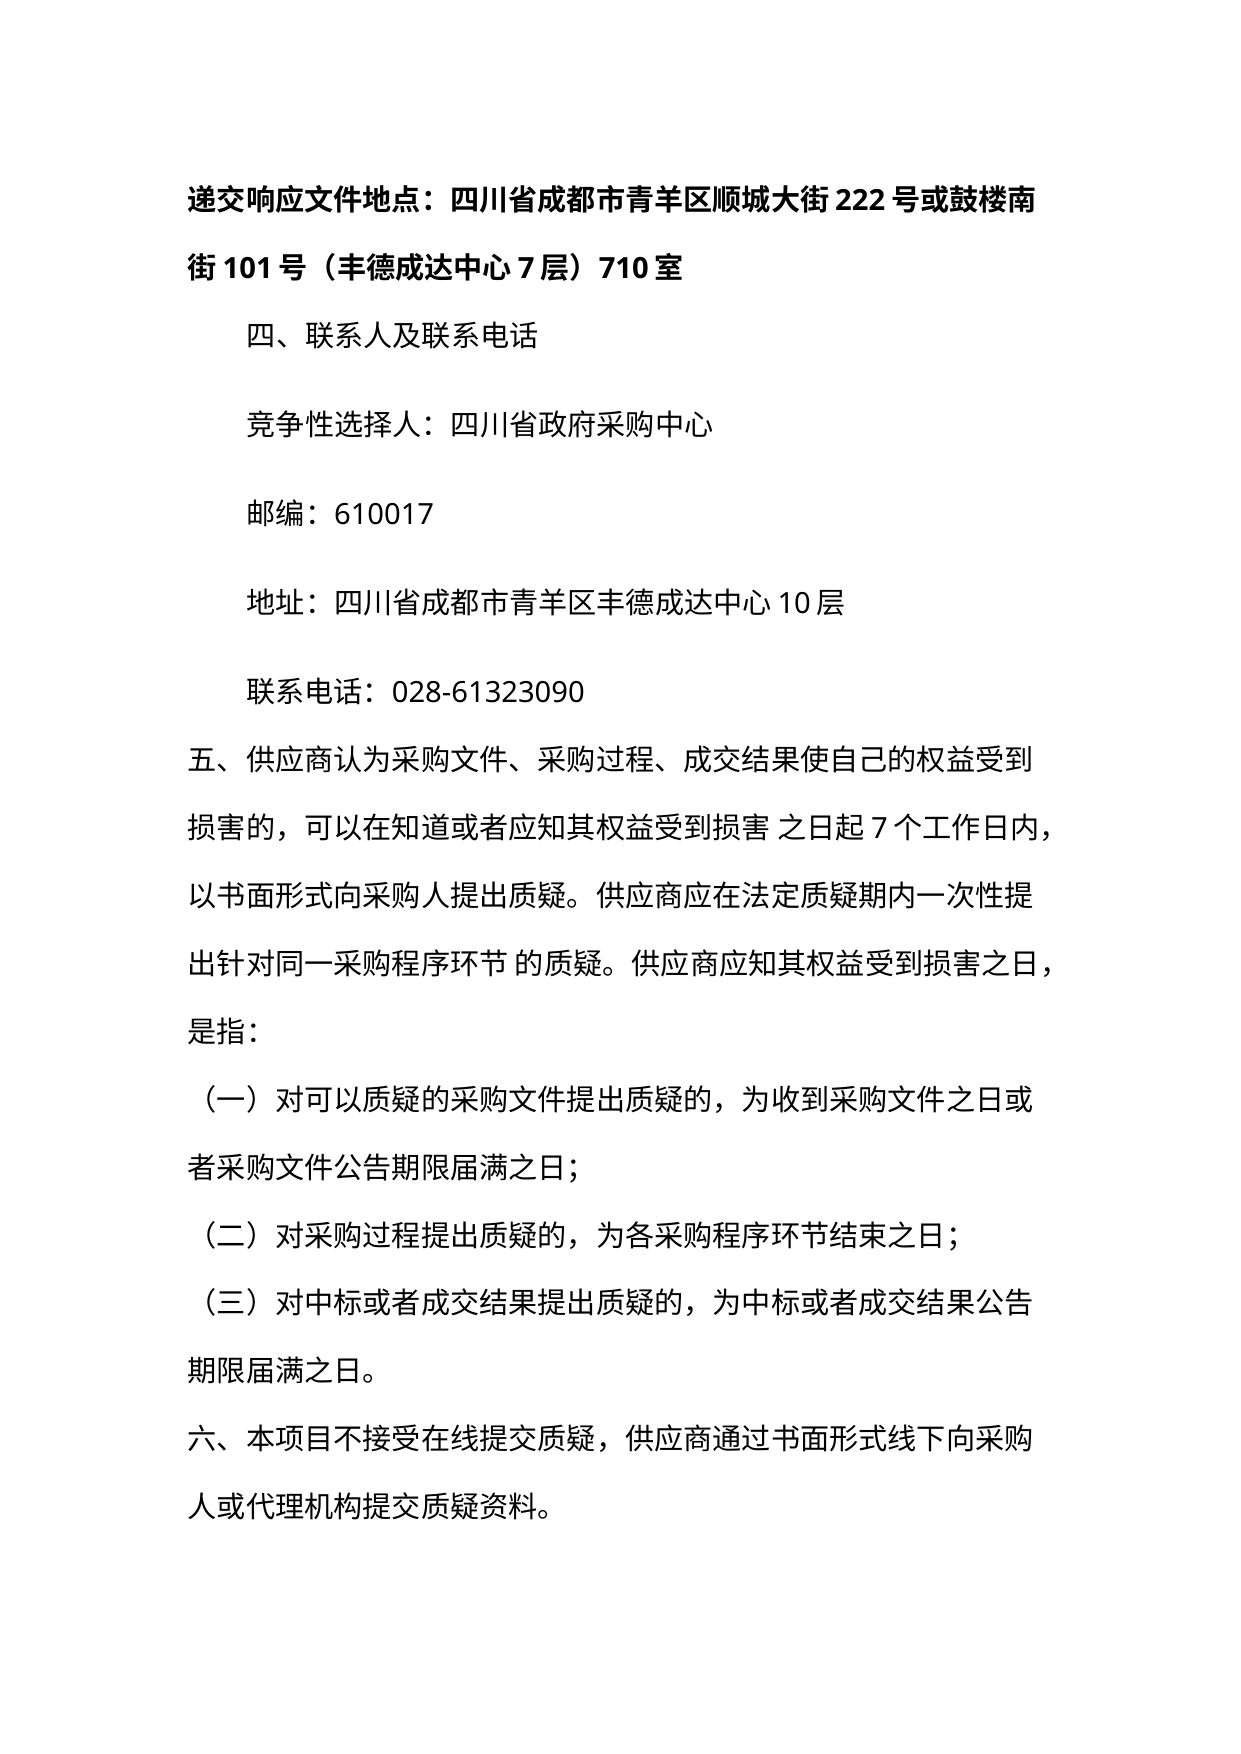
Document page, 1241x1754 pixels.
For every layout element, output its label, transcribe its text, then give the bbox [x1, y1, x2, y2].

text （三）对中标或者成交结果提出质疑的，为中标或者成交结果公告期限届满之日。 [187, 1267, 1053, 1403]
text 联系电话：028-61323090 [187, 656, 1053, 724]
list 联系人及联系电话 [187, 300, 1053, 368]
text 地址：四川省成都市青羊区丰德成达中心10层 [187, 567, 1053, 635]
text 六、本项目不接受在线提交质疑，供应商通过书面形式线下向采购人或代理机构提交质疑资料。 [187, 1403, 1053, 1539]
text 邮编：610017 [187, 478, 1053, 546]
text 递交响应文件地点：四川省成都市青羊区顺城大街222号或鼓楼南街101号（丰德成达中心7层）710室 [187, 164, 1053, 300]
text （二）对采购过程提出质疑的，为各采购程序环节结束之日； [187, 1199, 1053, 1267]
text 竞争性选择人：四川省政府采购中心 [187, 389, 1053, 457]
text 五、供应商认为采购文件、采购过程、成交结果使自己的权益受到损害的，可以在知道或者应知其权益受到损害 之日起7个工作日内，以书面形式向采购人提出质疑。供应商应在法定质疑期内一次性提出针对同一采购程序环节 的质疑。供应商应知其权益受到损害之日，是指： [187, 724, 1053, 1063]
text （一）对可以质疑的采购文件提出质疑的，为收到采购文件之日或者采购文件公告期限届满之日； [187, 1063, 1053, 1199]
